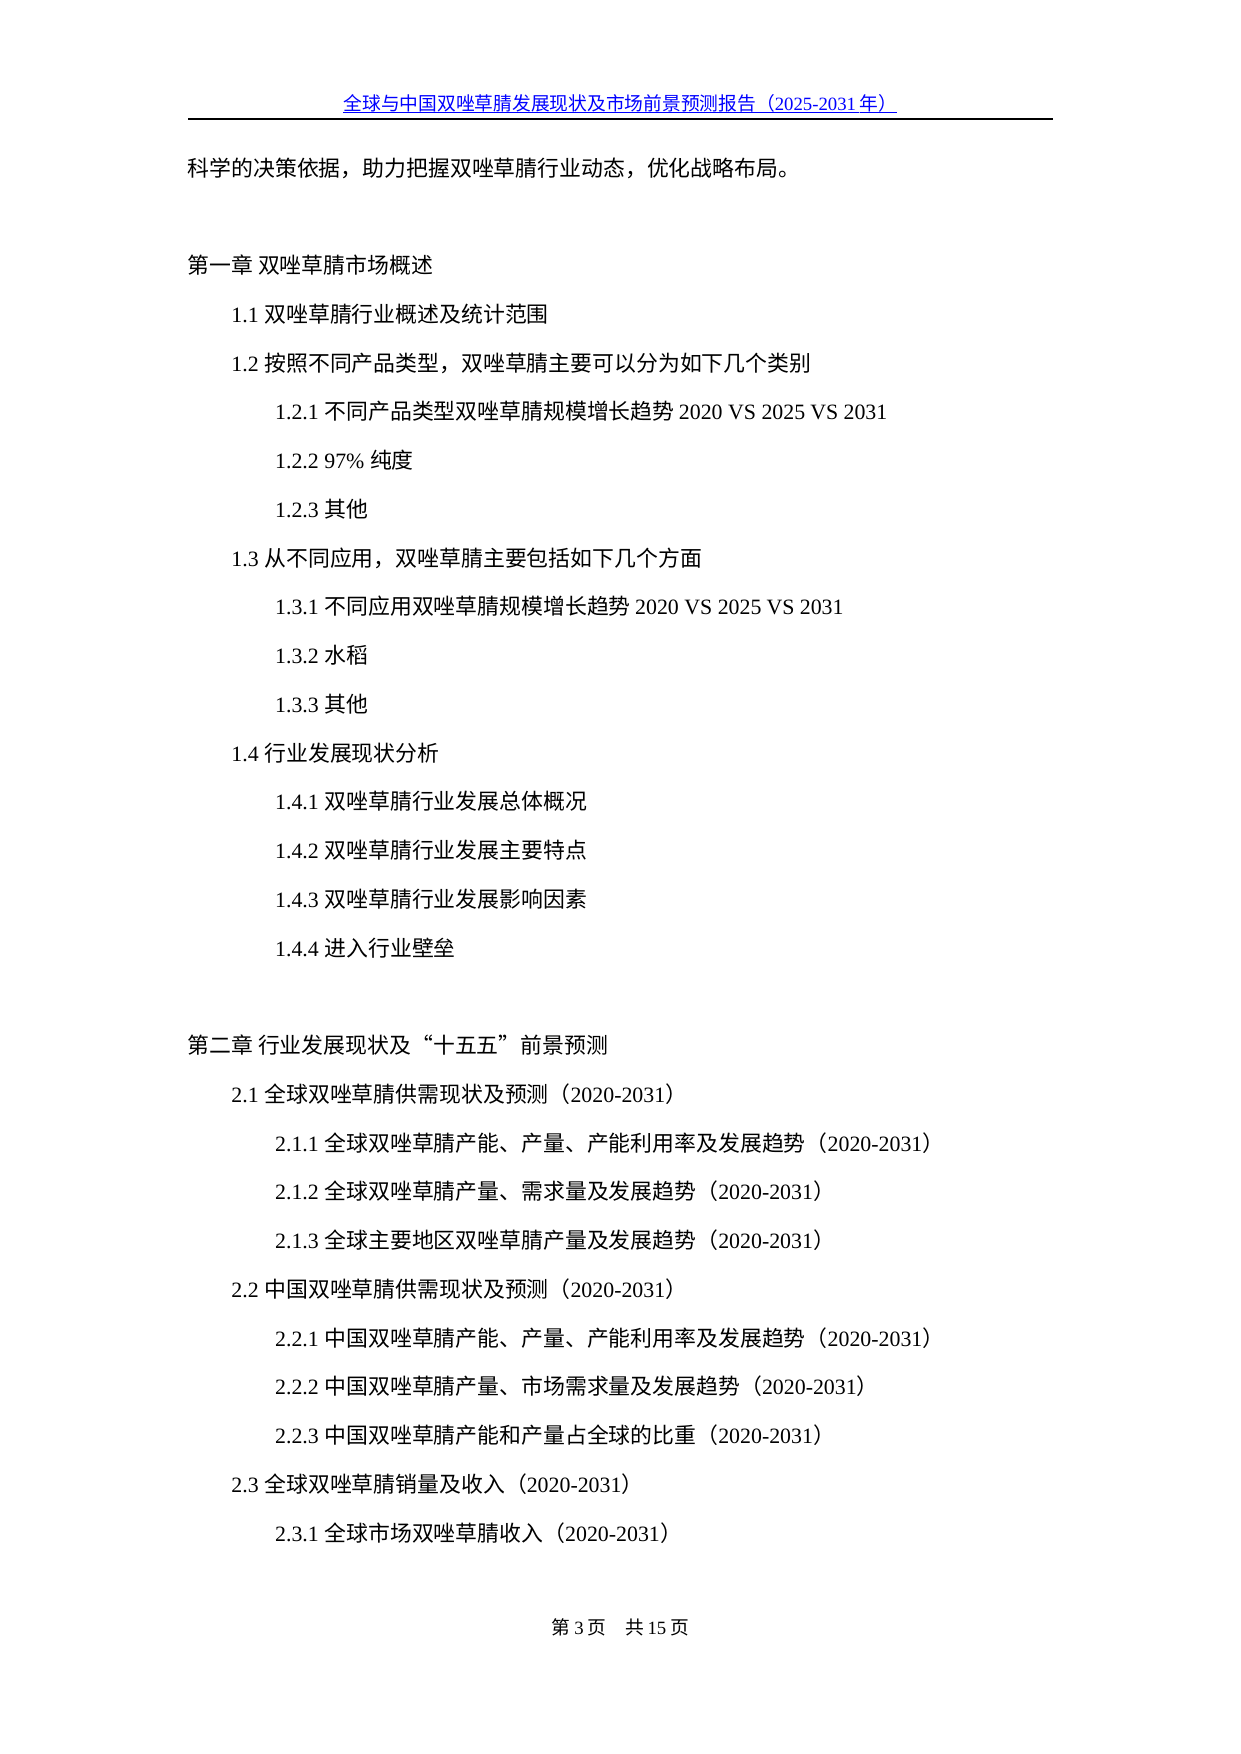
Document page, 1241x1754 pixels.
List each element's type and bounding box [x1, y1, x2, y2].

text [187, 150, 1053, 1548]
